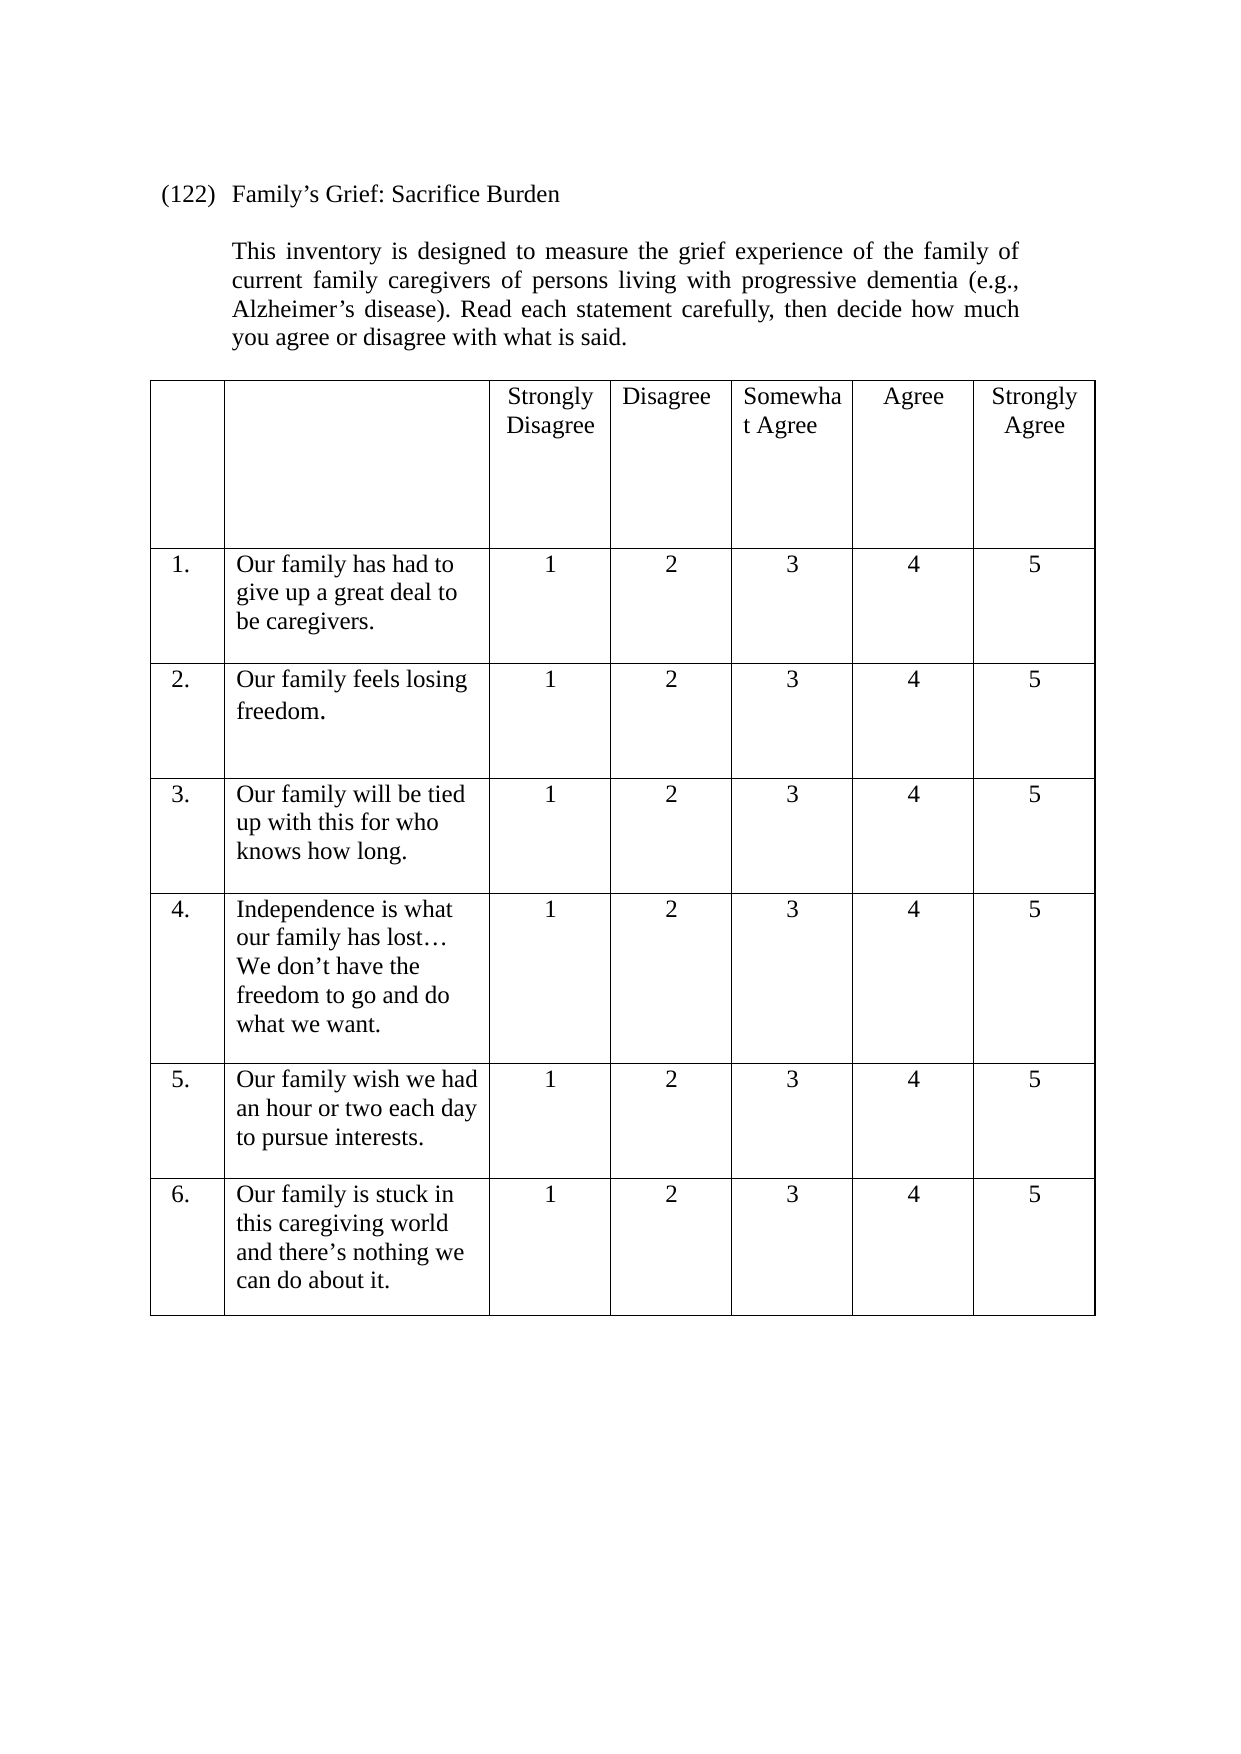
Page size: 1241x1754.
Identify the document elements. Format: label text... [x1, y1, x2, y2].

table_cell 2 [611, 664, 731, 778]
table_cell 3 [732, 549, 852, 663]
table_header Family’s Grief: Sacrifice Burden This inventory is designed to measure the grief experience of the family of current family caregivers of persons living with progressive dementia (e.g., Alzheimer’s disease). Read each statement carefully, then decide how much you agree or disagree with what is said. [220, 179, 1031, 351]
table_header [150, 179, 220, 351]
table_cell 1 [490, 779, 610, 893]
table_cell 3 [732, 779, 852, 893]
table_cell 1 [490, 549, 610, 663]
table_cell 3 [732, 894, 852, 1063]
table_cell 2 [611, 894, 731, 1063]
table_header [151, 381, 224, 548]
table_cell 3 [732, 664, 852, 778]
table_cell 4 [853, 779, 973, 893]
table_cell 4 [853, 894, 973, 1063]
table_cell 1 [490, 894, 610, 1063]
table_cell 5 [974, 779, 1094, 893]
table_cell 2 [611, 1064, 731, 1178]
table_cell 5 [974, 549, 1094, 663]
table_cell [151, 1179, 224, 1315]
table_cell Our family has had to give up a great deal to be caregivers. [225, 549, 489, 663]
table_header Somewhat Agree [732, 381, 852, 548]
table_cell 5 [974, 1179, 1094, 1315]
table_cell 4 [853, 664, 973, 778]
table_cell 3 [732, 1179, 852, 1315]
table_cell 2 [611, 1179, 731, 1315]
table_cell 5 [974, 664, 1094, 778]
table_cell Our family will be tied up with this for who knows how long. [225, 779, 489, 893]
table_cell 4 [853, 1064, 973, 1178]
table_cell 1 [490, 664, 610, 778]
table_cell Our family feels losing freedom. [225, 664, 489, 778]
table_header Agree [853, 381, 973, 548]
table_cell [151, 549, 224, 663]
table_cell 1 [490, 1179, 610, 1315]
table_cell 4 [853, 549, 973, 663]
table_cell [151, 779, 224, 893]
table_header Strongly Disagree [490, 381, 610, 548]
table_cell [151, 894, 224, 1063]
table_header Disagree [611, 381, 731, 548]
table_cell [151, 664, 224, 778]
table_cell 4 [853, 1179, 973, 1315]
table_cell Our family wish we had an hour or two each day to pursue interests. [225, 1064, 489, 1178]
table_cell Independence is what our family has lost…We don’t have the freedom to go and do what we want. [225, 894, 489, 1063]
table_header [225, 381, 489, 548]
table_cell 5 [974, 1064, 1094, 1178]
table_cell 2 [611, 549, 731, 663]
table_cell Our family is stuck in this caregiving world and there’s nothing we can do about it. [225, 1179, 489, 1315]
table_cell [151, 1064, 224, 1178]
table_cell 5 [974, 894, 1094, 1063]
table_header Strongly Agree [974, 381, 1094, 548]
table_cell 3 [732, 1064, 852, 1178]
table_cell 2 [611, 779, 731, 893]
table_cell 1 [490, 1064, 610, 1178]
